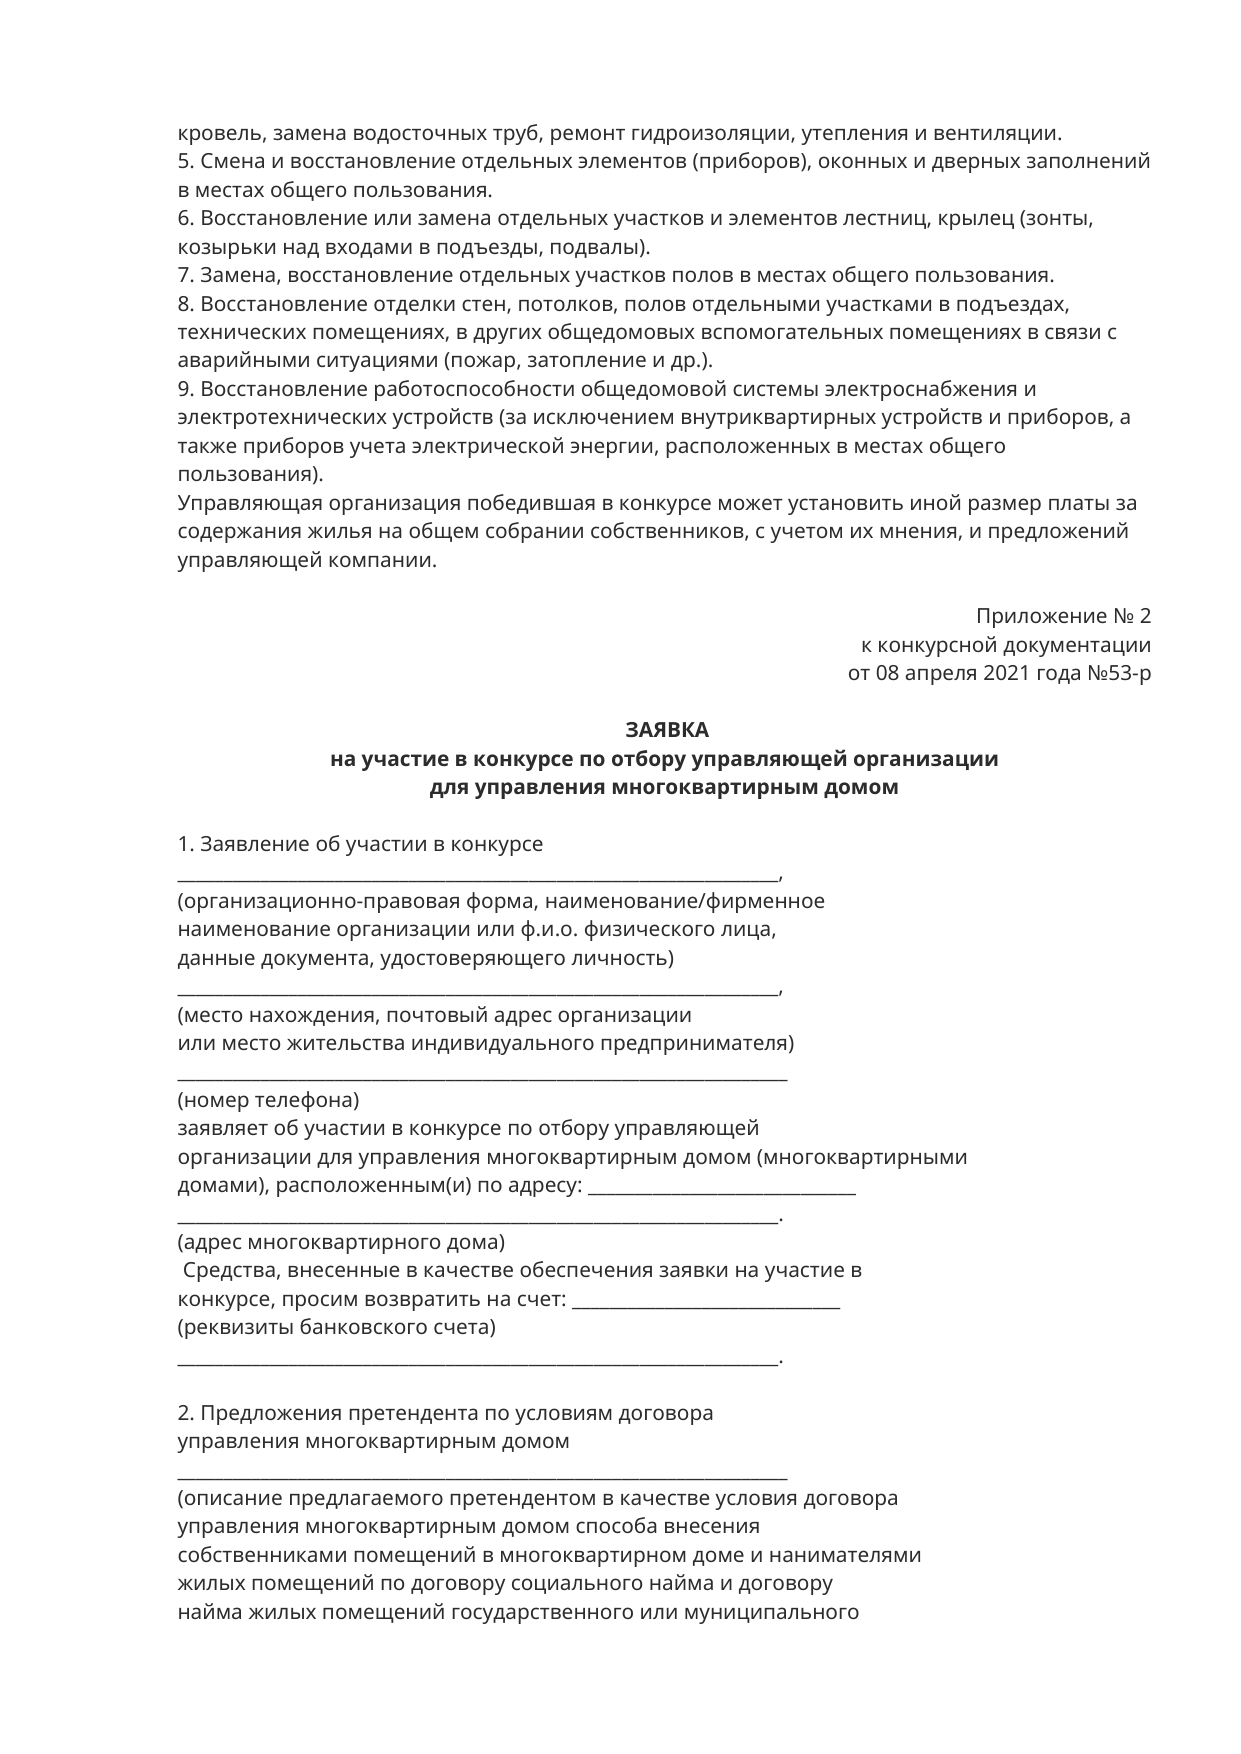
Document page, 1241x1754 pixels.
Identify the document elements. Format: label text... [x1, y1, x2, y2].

text от 08 апреля 2021 года №53-р [177, 658, 1152, 687]
text ЗАЯВКА [177, 715, 1152, 744]
text для управления многоквартирным домом [177, 772, 1152, 801]
text к конкурсной документации [177, 630, 1152, 658]
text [177, 801, 1152, 1625]
text на участие в конкурсе по отбору управляющей организации [177, 744, 1152, 772]
text Приложение № 2 [177, 602, 1152, 630]
